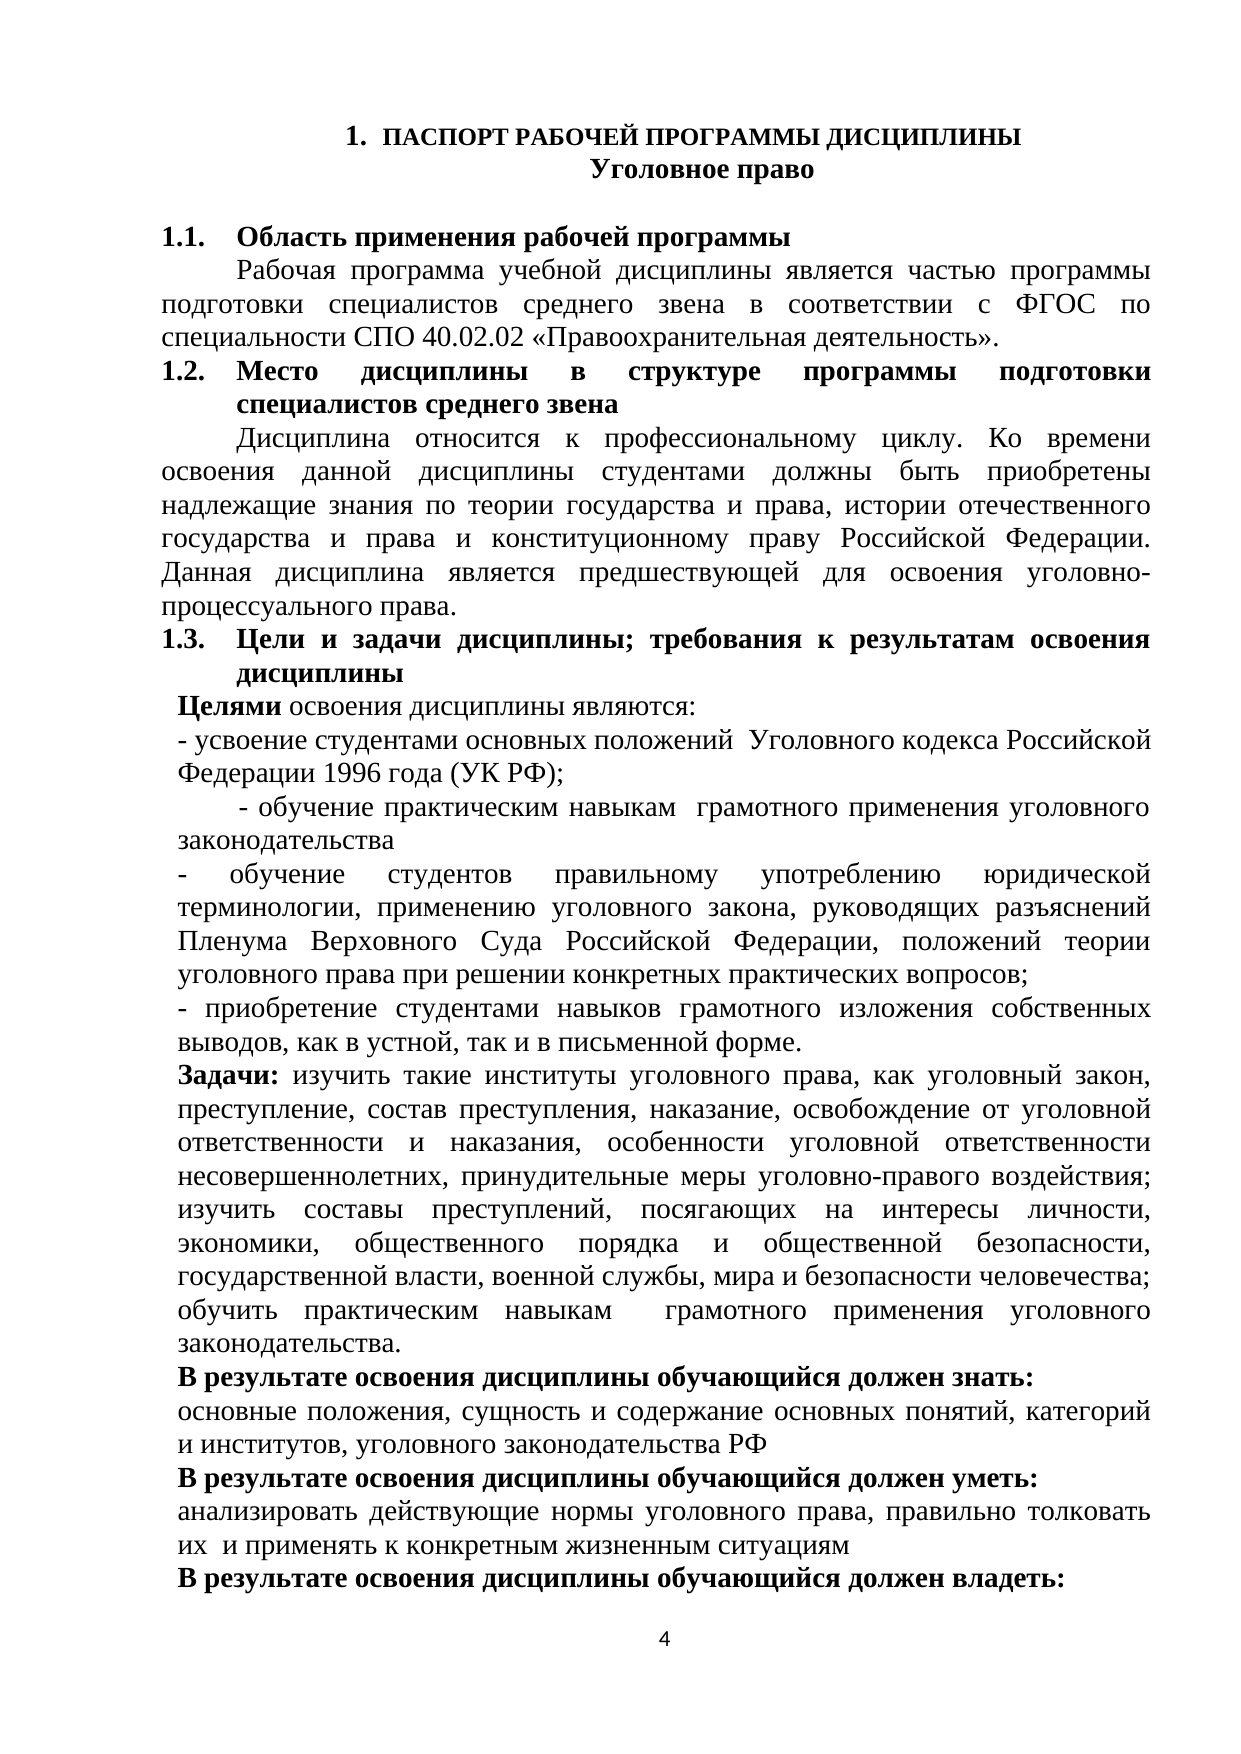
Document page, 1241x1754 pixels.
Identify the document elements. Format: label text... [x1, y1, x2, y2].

text Дисциплина относится к профессиональному циклу. Ко времени освоения данной дисциплины студентами должны быть приобретены надлежащие знания по теории государства и права, истории отечественного государства и права и конституционному праву Российской Федерации. Данная дисциплина является предшествующей для освоения уголовно-процессуального права. [161, 420, 1152, 621]
text Рабочая программа учебной дисциплины является частью программы подготовки специалистов среднего звена в соответствии с ФГОС по специальности СПО 40.02.02 «Правоохранительная деятельность». [161, 252, 1152, 353]
list ПАСПОРТ РАБОЧЕЙ ПРОГРАММЫ ДИСЦИПЛИНЫ [215, 118, 1152, 152]
list Область применения рабочей программы [161, 219, 1152, 252]
text основные положения, сущность и содержание основных понятий, категорий и институтов, уголовного законодательства РФ [177, 1393, 1152, 1460]
text Целями освоения дисциплины являются: [177, 688, 1152, 722]
text Уголовное право [252, 152, 1152, 185]
text - приобретение студентами навыков грамотного изложения собственных выводов, как в устной, так и в письменной форме. [177, 990, 1152, 1057]
text обучить практическим навыкам грамотного применения уголовного законодательства. [177, 1292, 1152, 1359]
text В результате освоения дисциплины обучающийся должен знать: [177, 1359, 1152, 1393]
text - усвоение студентами основных положений Уголовного кодекса Российской Федерации 1996 года (УК РФ); [177, 722, 1152, 789]
text В результате освоения дисциплины обучающийся должен уметь: [177, 1460, 1152, 1493]
list Место дисциплины в структуре программы подготовки специалистов среднего звена [161, 353, 1152, 420]
text Задачи: изучить такие институты уголовного права, как уголовный закон, преступление, состав преступления, наказание, освобождение от уголовной ответственности и наказания, особенности уголовной ответственности несовершеннолетних, принудительные меры уголовно-правого воздействия; изучить составы преступлений, посягающих на интересы личности, экономики, общественного порядка и общественной безопасности, государственной власти, военной службы, мира и безопасности человечества; [177, 1057, 1152, 1292]
text - обучение студентов правильному употреблению юридической терминологии, применению уголовного закона, руководящих разъяснений Пленума Верховного Суда Российской Федерации, положений теории уголовного права при решении конкретных практических вопросов; [177, 856, 1152, 990]
text В результате освоения дисциплины обучающийся должен владеть: [177, 1560, 1152, 1594]
text - обучение практическим навыкам грамотного применения уголовного законодательства [177, 789, 1152, 856]
text анализировать действующие нормы уголовного права, правильно толковать их и применять к конкретным жизненным ситуациям [177, 1493, 1152, 1560]
list Цели и задачи дисциплины; требования к результатам освоения дисциплины [161, 621, 1152, 688]
